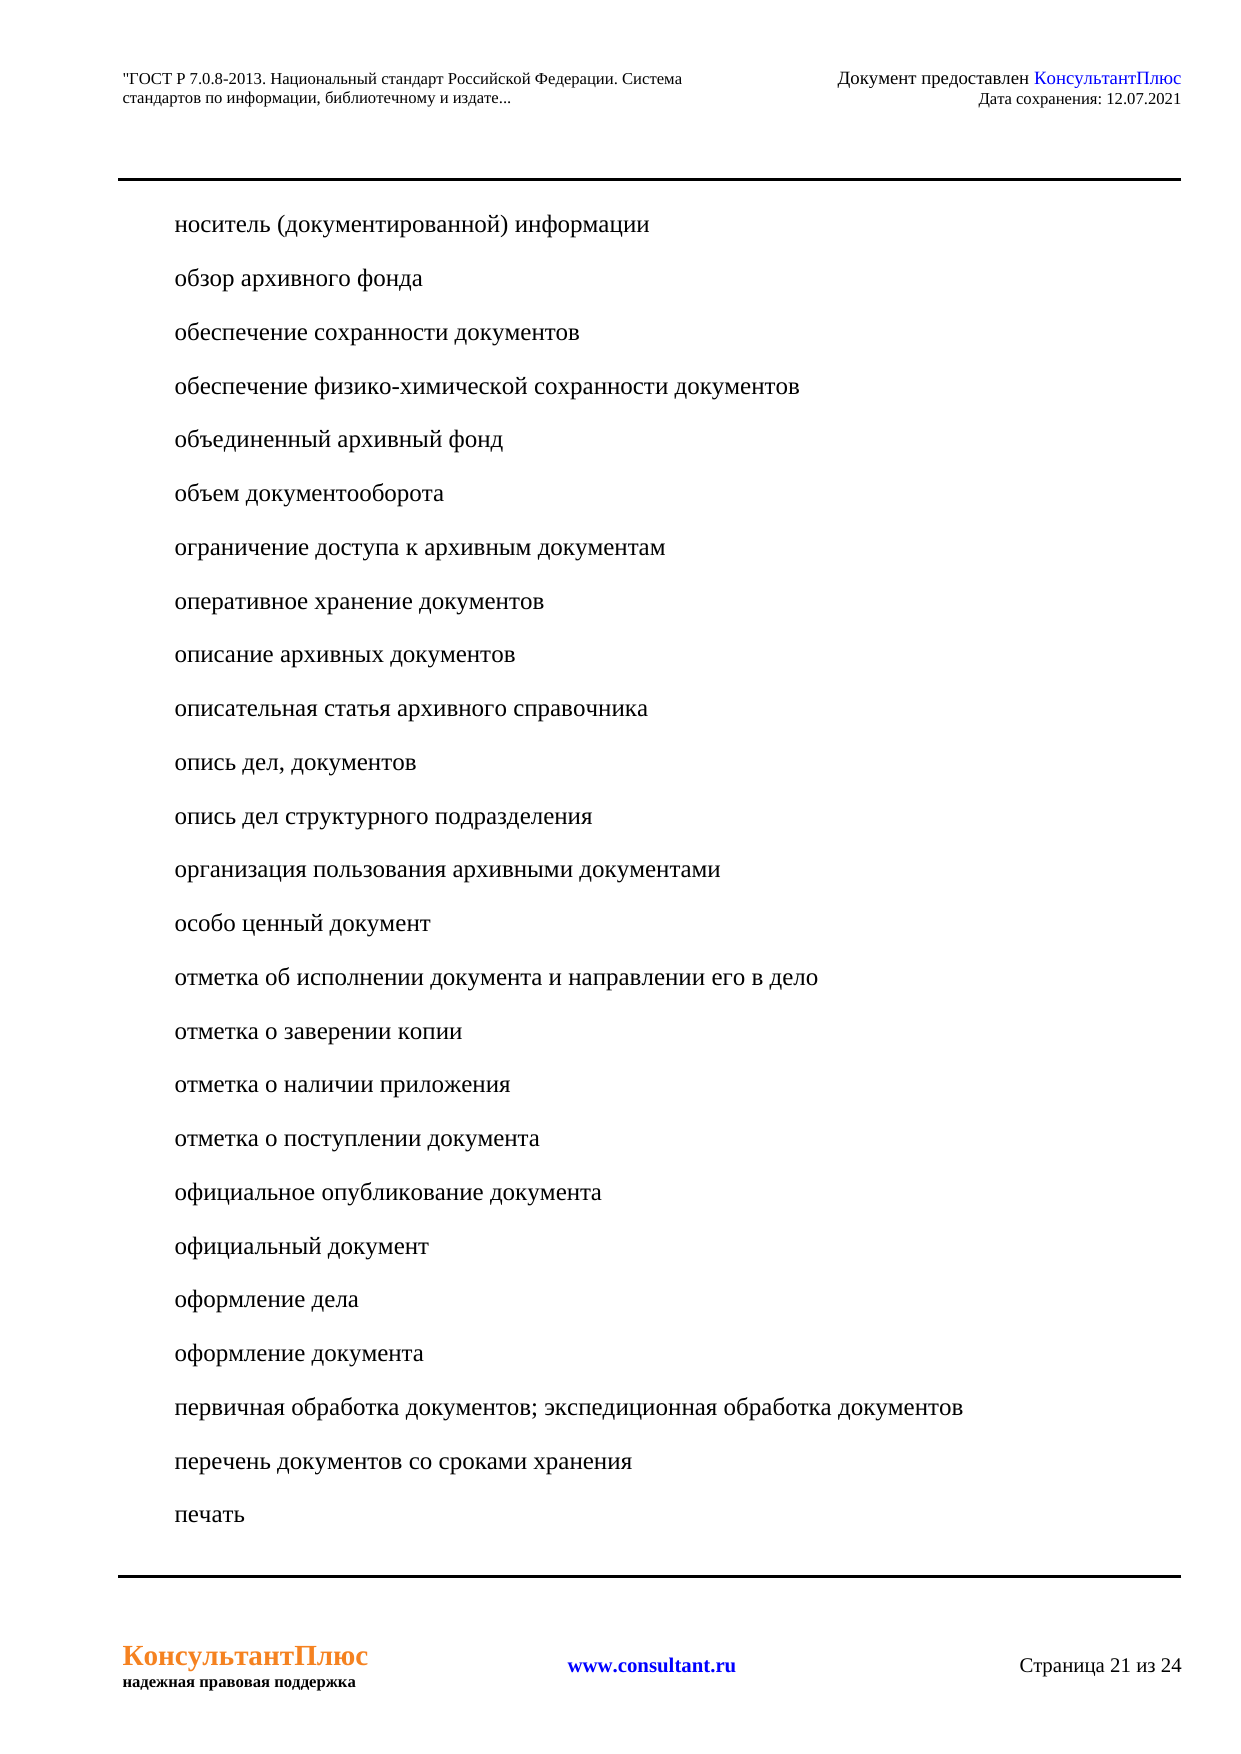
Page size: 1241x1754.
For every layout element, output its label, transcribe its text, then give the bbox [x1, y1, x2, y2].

text отметка о заверении копии [118, 1016, 1181, 1044]
text официальный документ [118, 1231, 1181, 1259]
text опись дел структурного подразделения [118, 801, 1181, 829]
text обеспечение физико-химической сохранности документов [118, 371, 1181, 399]
text опись дел, документов [118, 747, 1181, 776]
text объединенный архивный фонд [118, 424, 1181, 453]
text обеспечение сохранности документов [118, 317, 1181, 346]
text организация пользования архивными документами [118, 854, 1181, 883]
text официальное опубликование документа [118, 1177, 1181, 1206]
text оформление дела [118, 1284, 1181, 1313]
text описательная статья архивного справочника [118, 693, 1181, 722]
text первичная обработка документов; экспедиционная обработка документов [118, 1392, 1181, 1421]
text описание архивных документов [118, 639, 1181, 668]
text печать [118, 1499, 1181, 1528]
text объем документооборота [118, 478, 1181, 507]
text обзор архивного фонда [118, 263, 1181, 292]
text оформление документа [118, 1338, 1181, 1367]
text отметка о поступлении документа [118, 1123, 1181, 1152]
text отметка об исполнении документа и направлении его в дело [118, 962, 1181, 991]
text носитель (документированной) информации [118, 209, 1181, 238]
text перечень документов со сроками хранения [118, 1446, 1181, 1474]
text особо ценный документ [118, 908, 1181, 937]
text ограничение доступа к архивным документам [118, 532, 1181, 561]
text оперативное хранение документов [118, 586, 1181, 614]
text отметка о наличии приложения [118, 1069, 1181, 1098]
